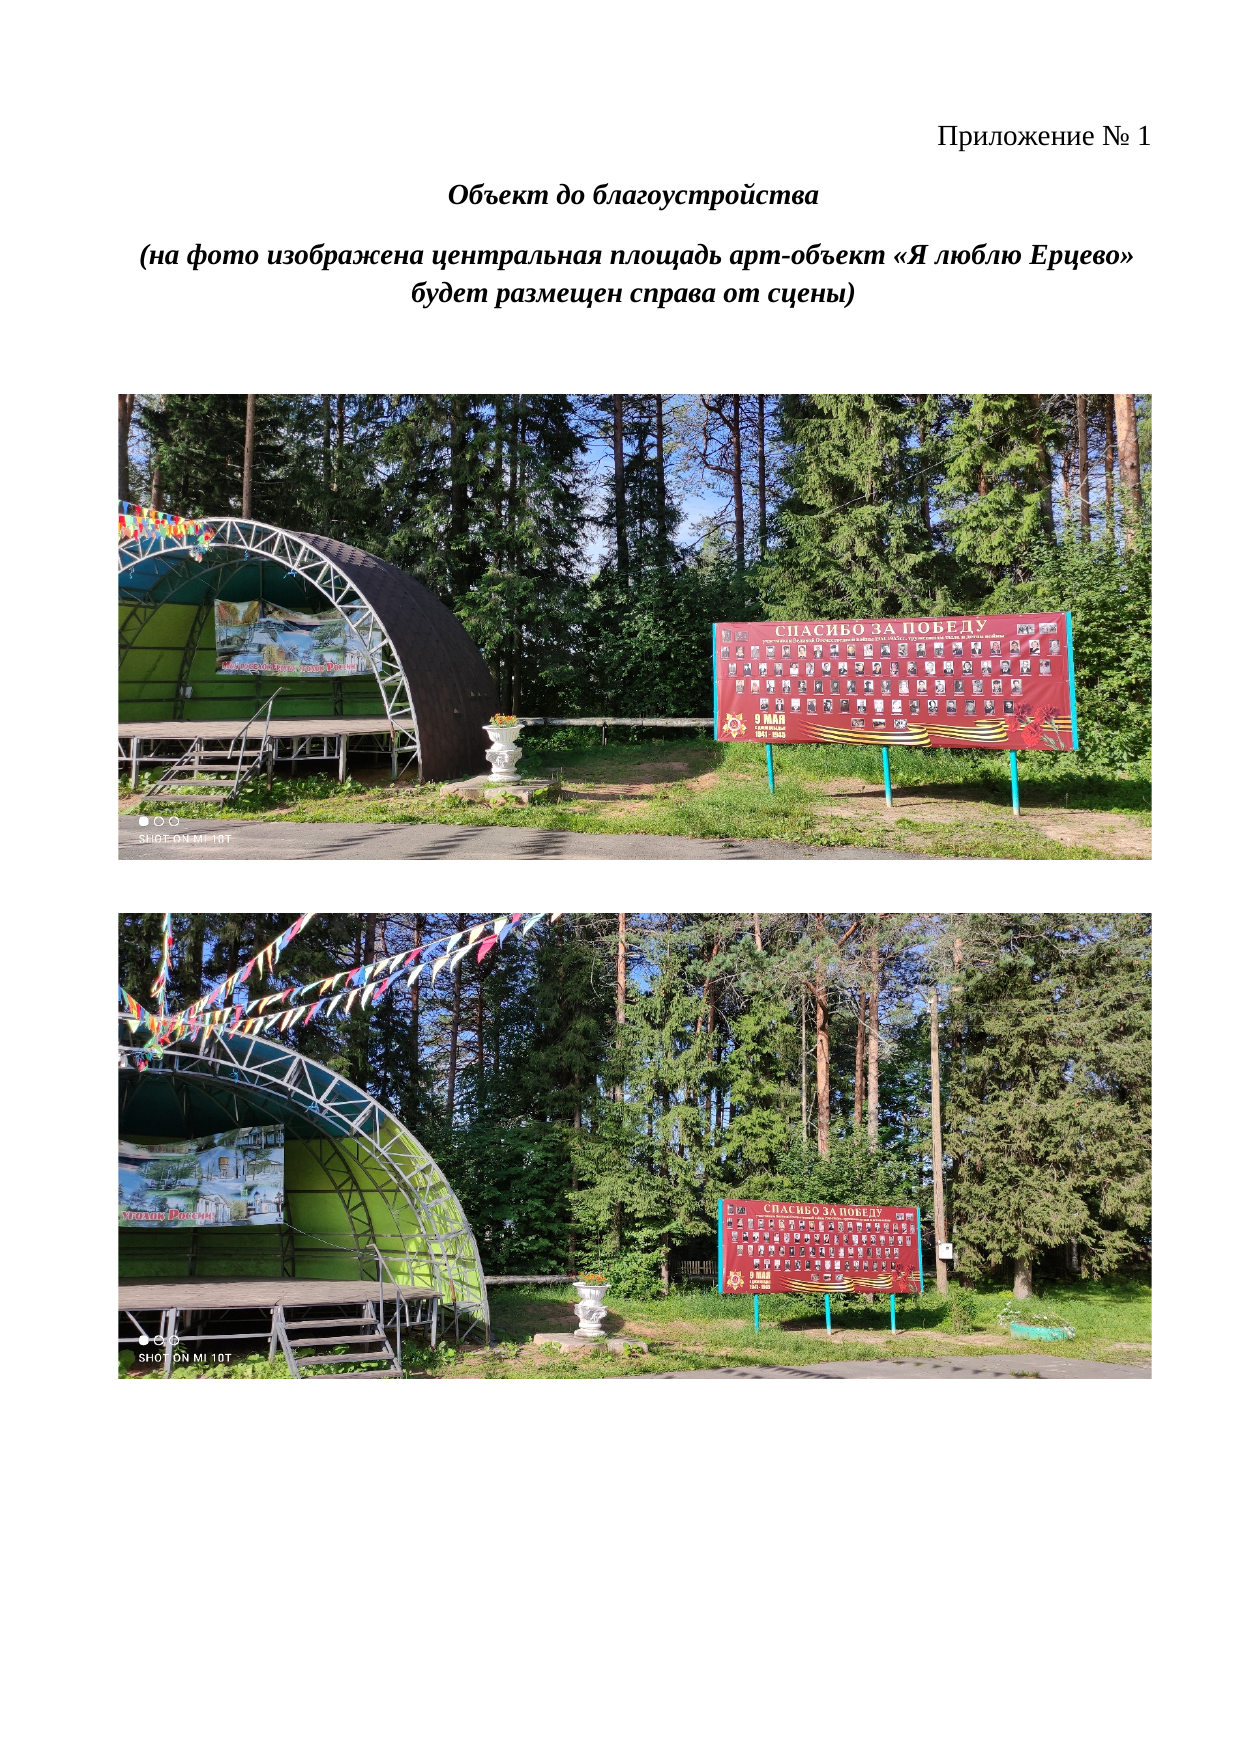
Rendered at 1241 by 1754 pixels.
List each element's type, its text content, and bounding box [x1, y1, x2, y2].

picture [118, 394, 1152, 860]
text Объект до благоустройства [118, 177, 1152, 211]
text (на фото изображена центральная площадь арт-объект «Я люблю Ерцево» будет размещен справа от сцены) [118, 237, 1152, 309]
picture [118, 913, 1152, 1379]
text Приложение № 1 [118, 118, 1152, 152]
